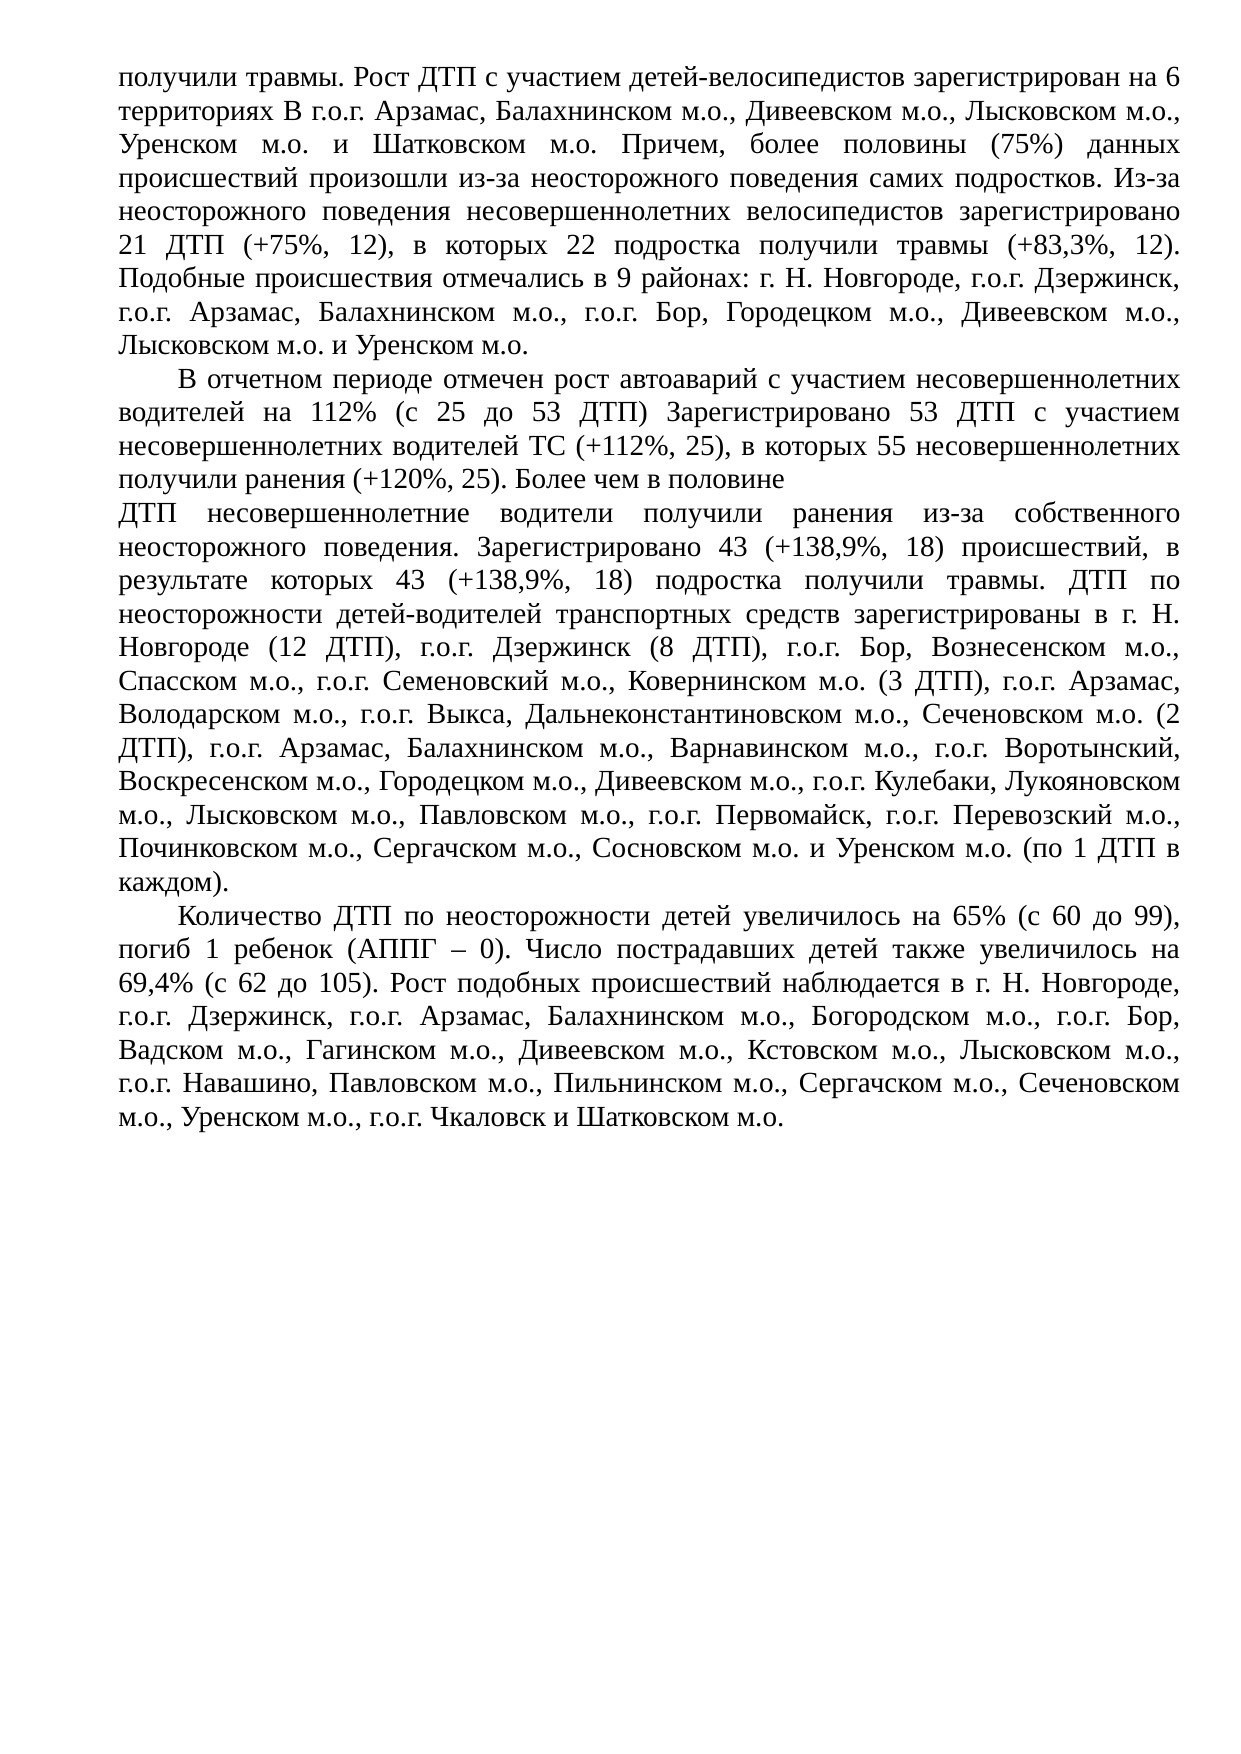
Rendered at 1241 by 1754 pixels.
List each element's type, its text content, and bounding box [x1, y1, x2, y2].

text В отчетном периоде отмечен рост автоаварий с участием несовершеннолетних водителей на 112% (с 25 до 53 ДТП) Зарегистрировано 53 ДТП с участием несовершеннолетних водителей ТС (+112%, 25), в которых 55 несовершеннолетних получили ранения (+120%, 25). Более чем в половине [118, 361, 1181, 495]
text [118, 59, 1181, 361]
text ДТП несовершеннолетние водители получили ранения из-за собственного неосторожного поведения. Зарегистрировано 43 (+138,9%, 18) происшествий, в результате которых 43 (+138,9%, 18) подростка получили травмы. ДТП по неосторожности детей-водителей транспортных средств зарегистрированы в г. Н. Новгороде (12 ДТП), г.о.г. Дзержинск (8 ДТП), г.о.г. Бор, Вознесенском м.о., Спасском м.о., г.о.г. Семеновский м.о., Ковернинском м.о. (3 ДТП), г.о.г. Арзамас, Володарском м.о., г.о.г. Выкса, Дальнеконстантиновском м.о., Сеченовском м.о. (2 ДТП), г.о.г. Арзамас, Балахнинском м.о., Варнавинском м.о., г.о.г. Воротынский, Воскресенском м.о., Городецком м.о., Дивеевском м.о., г.о.г. Кулебаки, Лукояновском м.о., Лысковском м.о., Павловском м.о., г.о.г. Первомайск, г.о.г. Перевозский м.о., Починковском м.о., Сергачском м.о., Сосновском м.о. и Уренском м.о. (по 1 ДТП в каждом). [118, 495, 1181, 898]
text Количество ДТП по неосторожности детей увеличилось на 65% (с 60 до 99), погиб 1 ребенок (АППГ – 0). Число пострадавших детей также увеличилось на 69,4% (с 62 до 105). Рост подобных происшествий наблюдается в г. Н. Новгороде, г.о.г. Дзержинск, г.о.г. Арзамас, Балахнинском м.о., Богородском м.о., г.о.г. Бор, Вадском м.о., Гагинском м.о., Дивеевском м.о., Кстовском м.о., Лысковском м.о., г.о.г. Навашино, Павловском м.о., Пильнинском м.о., Сергачском м.о., Сеченовском м.о., Уренском м.о., г.о.г. Чкаловск и Шатковском м.о. [118, 898, 1181, 1132]
